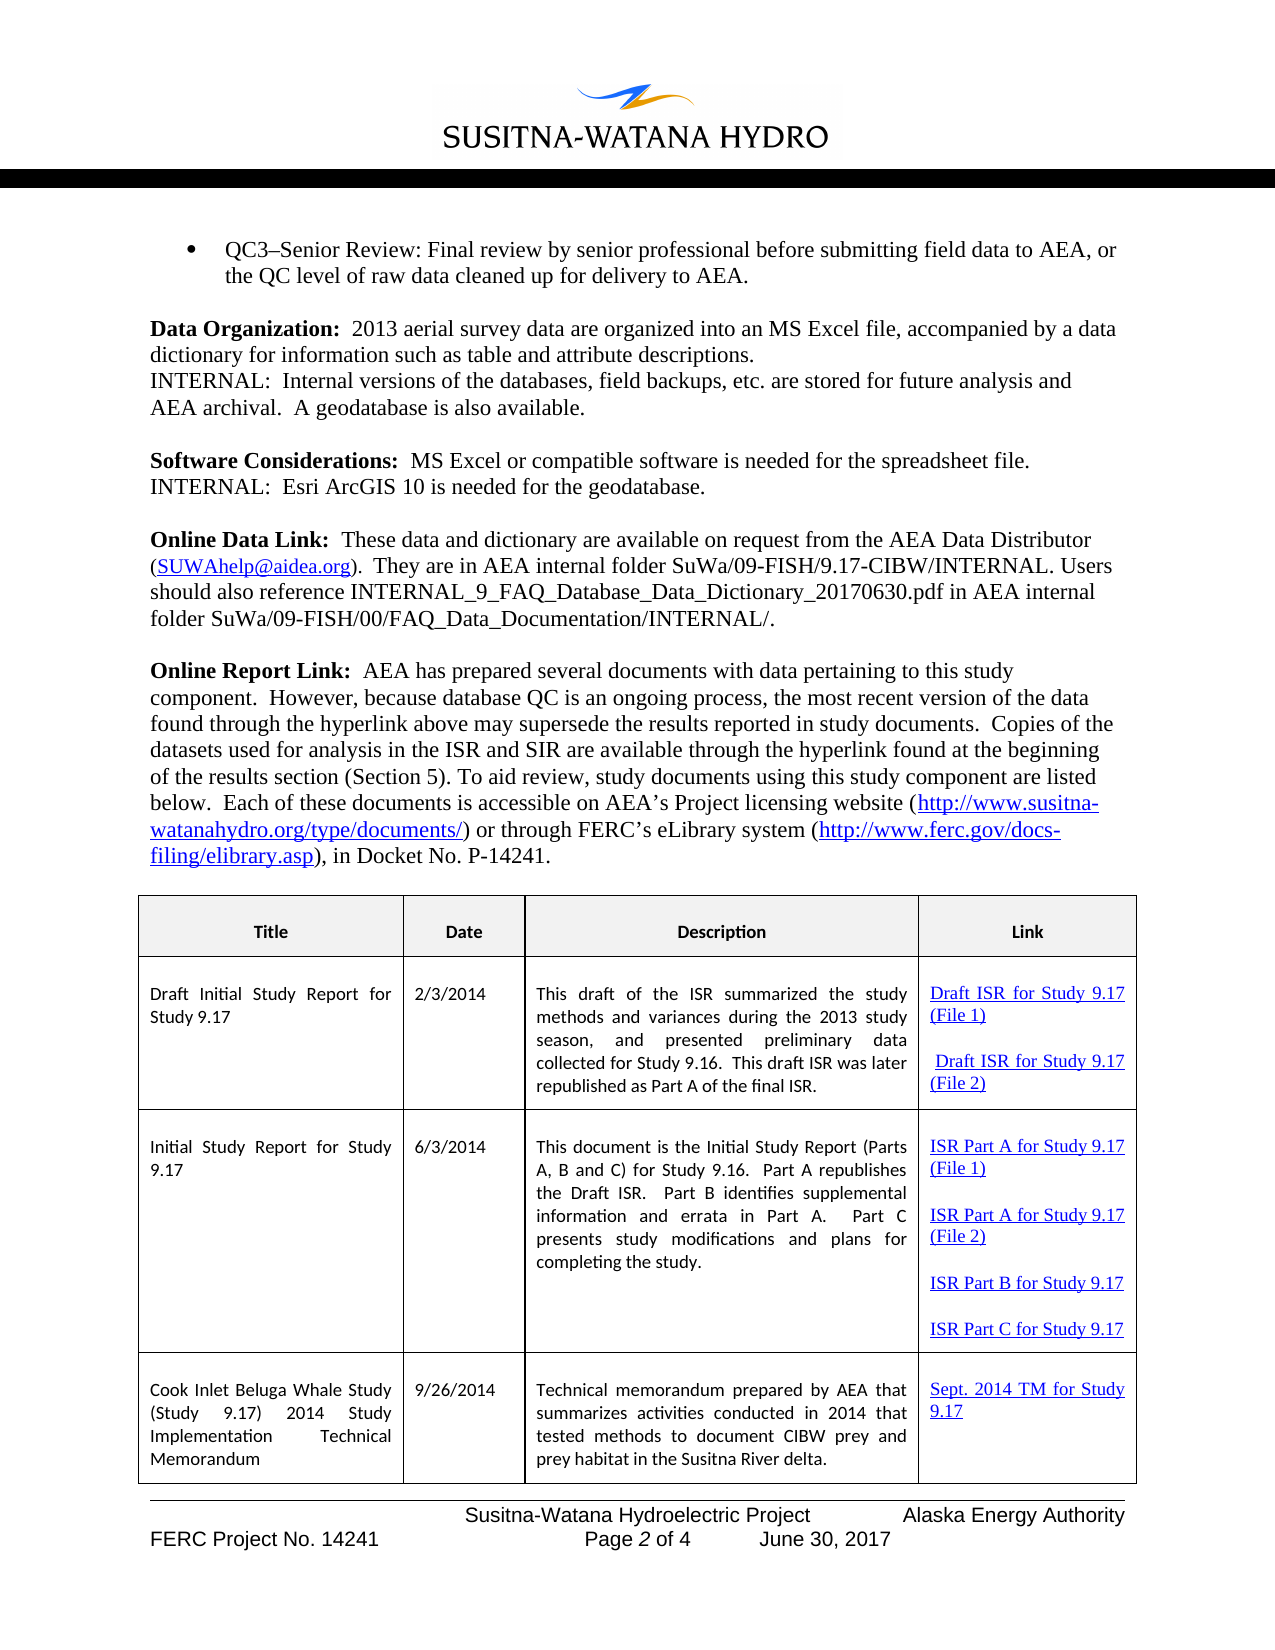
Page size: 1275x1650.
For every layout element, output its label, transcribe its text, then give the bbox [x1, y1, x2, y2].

table_cell Cook Inlet Beluga Whale Study (Study 9.17) 2014 Study Implementation Technical Memorandum [139, 1353, 403, 1482]
table_header Date [404, 896, 524, 956]
table_header Description [526, 896, 918, 956]
table_cell 2/3/2014 [404, 957, 524, 1109]
text Online Report Link: AEA has prepared several documents with data pertaining to this study component. However, because database QC is an ongoing process, the most recent version of the data found through the hyperlink above may supersede the results reported in study documents. Copies of the datasets used for analysis in the ISR and SIR are available through the hyperlink found at the beginning of the results section (Section 5). To aid review, study documents using this study component are listed below. Each of these documents is accessible on AEA’s Project licensing website (http://www.susitna-watanahydro.org/type/documents/) or through FERC’s eLibrary system (http://www.ferc.gov/docs-filing/elibrary.asp), in Docket No. P-14241. [150, 657, 1125, 868]
table_cell This draft of the ISR summarized the study methods and variances during the 2013 study season, and presented preliminary data collected for Study 9.16. This draft ISR was later republished as Part A of the final ISR. [526, 957, 918, 1109]
table_header Title [139, 896, 403, 956]
table_cell Technical memorandum prepared by AEA that summarizes activities conducted in 2014 that tested methods to document CIBW prey and prey habitat in the Susitna River delta. [526, 1353, 918, 1482]
table_cell Draft ISR for Study 9.17 (File 1) Draft ISR for Study 9.17 (File 2) [919, 957, 1136, 1109]
table_header Link [919, 896, 1136, 956]
picture [432, 84, 843, 160]
text Data Organization: 2013 aerial survey data are organized into an MS Excel file, accompanied by a data dictionary for information such as table and attribute descriptions. [150, 315, 1125, 368]
table_cell Draft Initial Study Report for Study 9.17 [139, 957, 403, 1109]
table_cell This document is the Initial Study Report (Parts A, B and C) for Study 9.16. Part A republishes the Draft ISR. Part B identifies supplemental information and errata in Part A. Part C presents study modifications and plans for completing the study. [526, 1110, 918, 1352]
text INTERNAL: Esri ArcGIS 10 is needed for the geodatabase. [150, 473, 1125, 499]
text Software Considerations: MS Excel or compatible software is needed for the spreadsheet file. [150, 447, 1125, 473]
table_cell Sept. 2014 TM for Study 9.17 [919, 1353, 1136, 1482]
table_cell 6/3/2014 [404, 1110, 524, 1352]
list QC3–Senior Review: Final review by senior professional before submitting field data to AEA, or the QC level of raw data cleaned up for delivery to AEA. [187, 236, 1125, 288]
table_cell ISR Part A for Study 9.17 (File 1) ISR Part A for Study 9.17 (File 2) ISR Part B for Study 9.17 ISR Part C for Study 9.17 [919, 1110, 1136, 1352]
text Online Data Link: These data and dictionary are available on request from the AEA Data Distributor (SUWAhelp@aidea.org). They are in AEA internal folder SuWa/09-FISH/9.17-CIBW/INTERNAL. Users should also reference INTERNAL_9_FAQ_Database_Data_Dictionary_20170630.pdf in AEA internal folder SuWa/09-FISH/00/FAQ_Data_Documentation/INTERNAL/. [150, 526, 1125, 631]
table_cell Initial Study Report for Study 9.17 [139, 1110, 403, 1352]
table_cell 9/26/2014 [404, 1353, 524, 1482]
text INTERNAL: Internal versions of the databases, field backups, etc. are stored for future analysis and AEA archival. A geodatabase is also available. [150, 368, 1125, 420]
